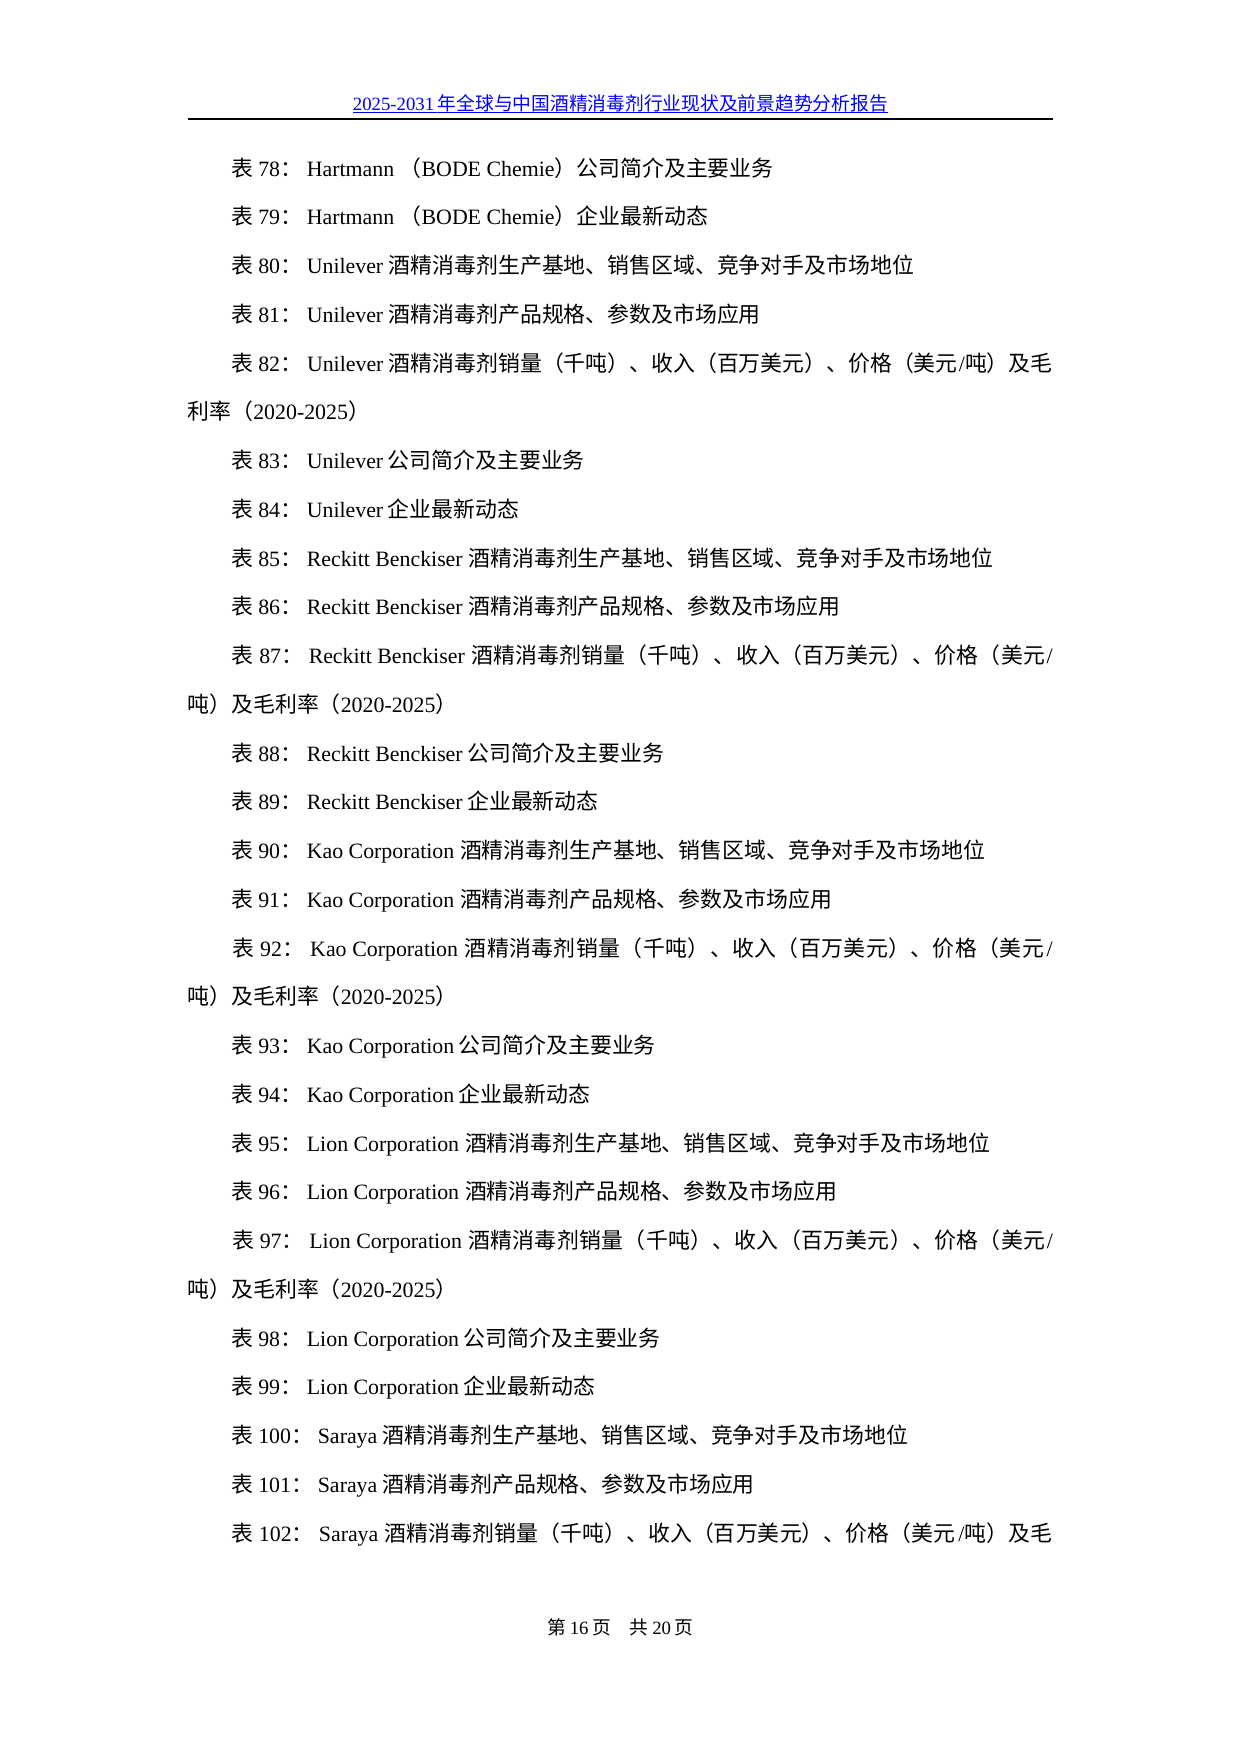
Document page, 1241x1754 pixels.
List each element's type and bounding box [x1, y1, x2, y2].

text [187, 150, 1053, 1548]
